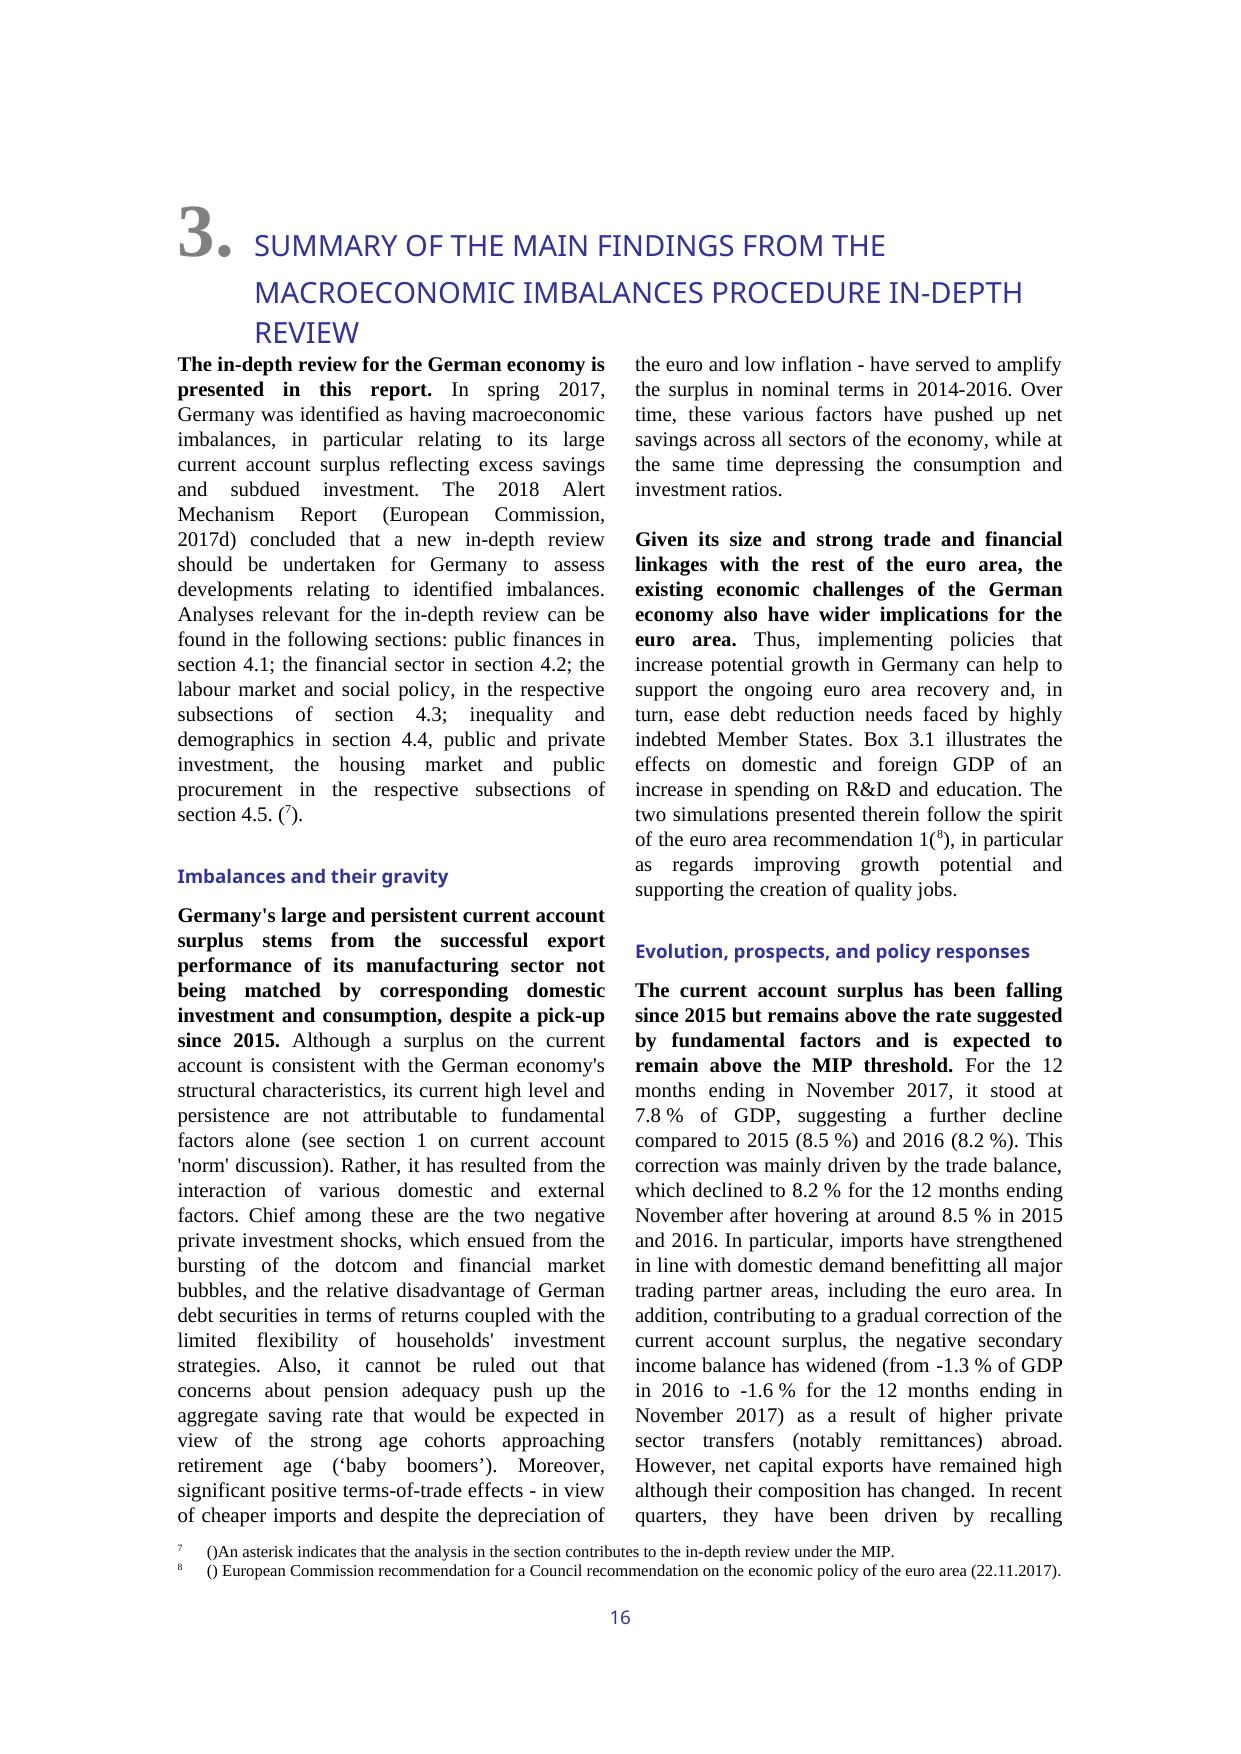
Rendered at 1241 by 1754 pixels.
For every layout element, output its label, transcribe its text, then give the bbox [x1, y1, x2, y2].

subtitle Evolution, prospects, and policy responses [635, 939, 1063, 964]
title 3. Summary of the main findings from the Macroeconomic Imbalances Procedure in-depth review [177, 186, 1063, 352]
text Germany's large and persistent current account surplus stems from the successful export performance of its manufacturing sector not being matched by corresponding domestic investment and consumption, despite a pick-up since 2015. Although a surplus on the current account is consistent with the German economy's structural characteristics, its current high level and persistence are not attributable to fundamental factors alone (see section 1 on current account 'norm' discussion). Rather, it has resulted from the interaction of various domestic and external factors. Chief among these are the two negative private investment shocks, which ensued from the bursting of the dotcom and financial market bubbles, and the relative disadvantage of German debt securities in terms of returns coupled with the limited flexibility of households' investment strategies. Also, it cannot be ruled out that concerns about pension adequacy push up the aggregate saving rate that would be expected in view of the strong age cohorts approaching retirement age (‘baby boomers’). Moreover, significant positive terms-of-trade effects - in view of cheaper imports and despite the depreciation of the euro and low inflation - have served to amplify the surplus in nominal terms in 2014-2016. Over time, these various factors have pushed up net savings across all sectors of the economy, while at the same time depressing the consumption and investment ratios. [177, 902, 605, 1527]
text The in-depth review for the German economy is presented in this report. In spring 2017, Germany was identified as having macroeconomic imbalances, in particular relating to its large current account surplus reflecting excess savings and subdued investment. The 2018 Alert Mechanism Report (European Commission, 2017d) concluded that a new in-depth review should be undertaken for Germany to assess developments relating to identified imbalances. Analyses relevant for the in-depth review can be found in the following sections: public finances in section 4.1; the financial sector in section 4.2; the labour market and social policy, in the respective subsections of section 4.3; inequality and demographics in section 4.4, public and private investment, the housing market and public procurement in the respective subsections of section 4.5. (). [177, 352, 605, 826]
text Given its size and strong trade and financial linkages with the rest of the euro area, the existing economic challenges of the German economy also have wider implications for the euro area. Thus, implementing policies that increase potential growth in Germany can help to support the ongoing euro area recovery and, in turn, ease debt reduction needs faced by highly indebted Member States. Box 3.1 illustrates the effects on domestic and foreign GDP of an increase in spending on R&D and education. The two simulations presented therein follow the spirit of the euro area recommendation 1(), in particular as regards improving growth potential and supporting the creation of quality jobs. [635, 526, 1063, 901]
subtitle Imbalances and their gravity [177, 864, 605, 889]
